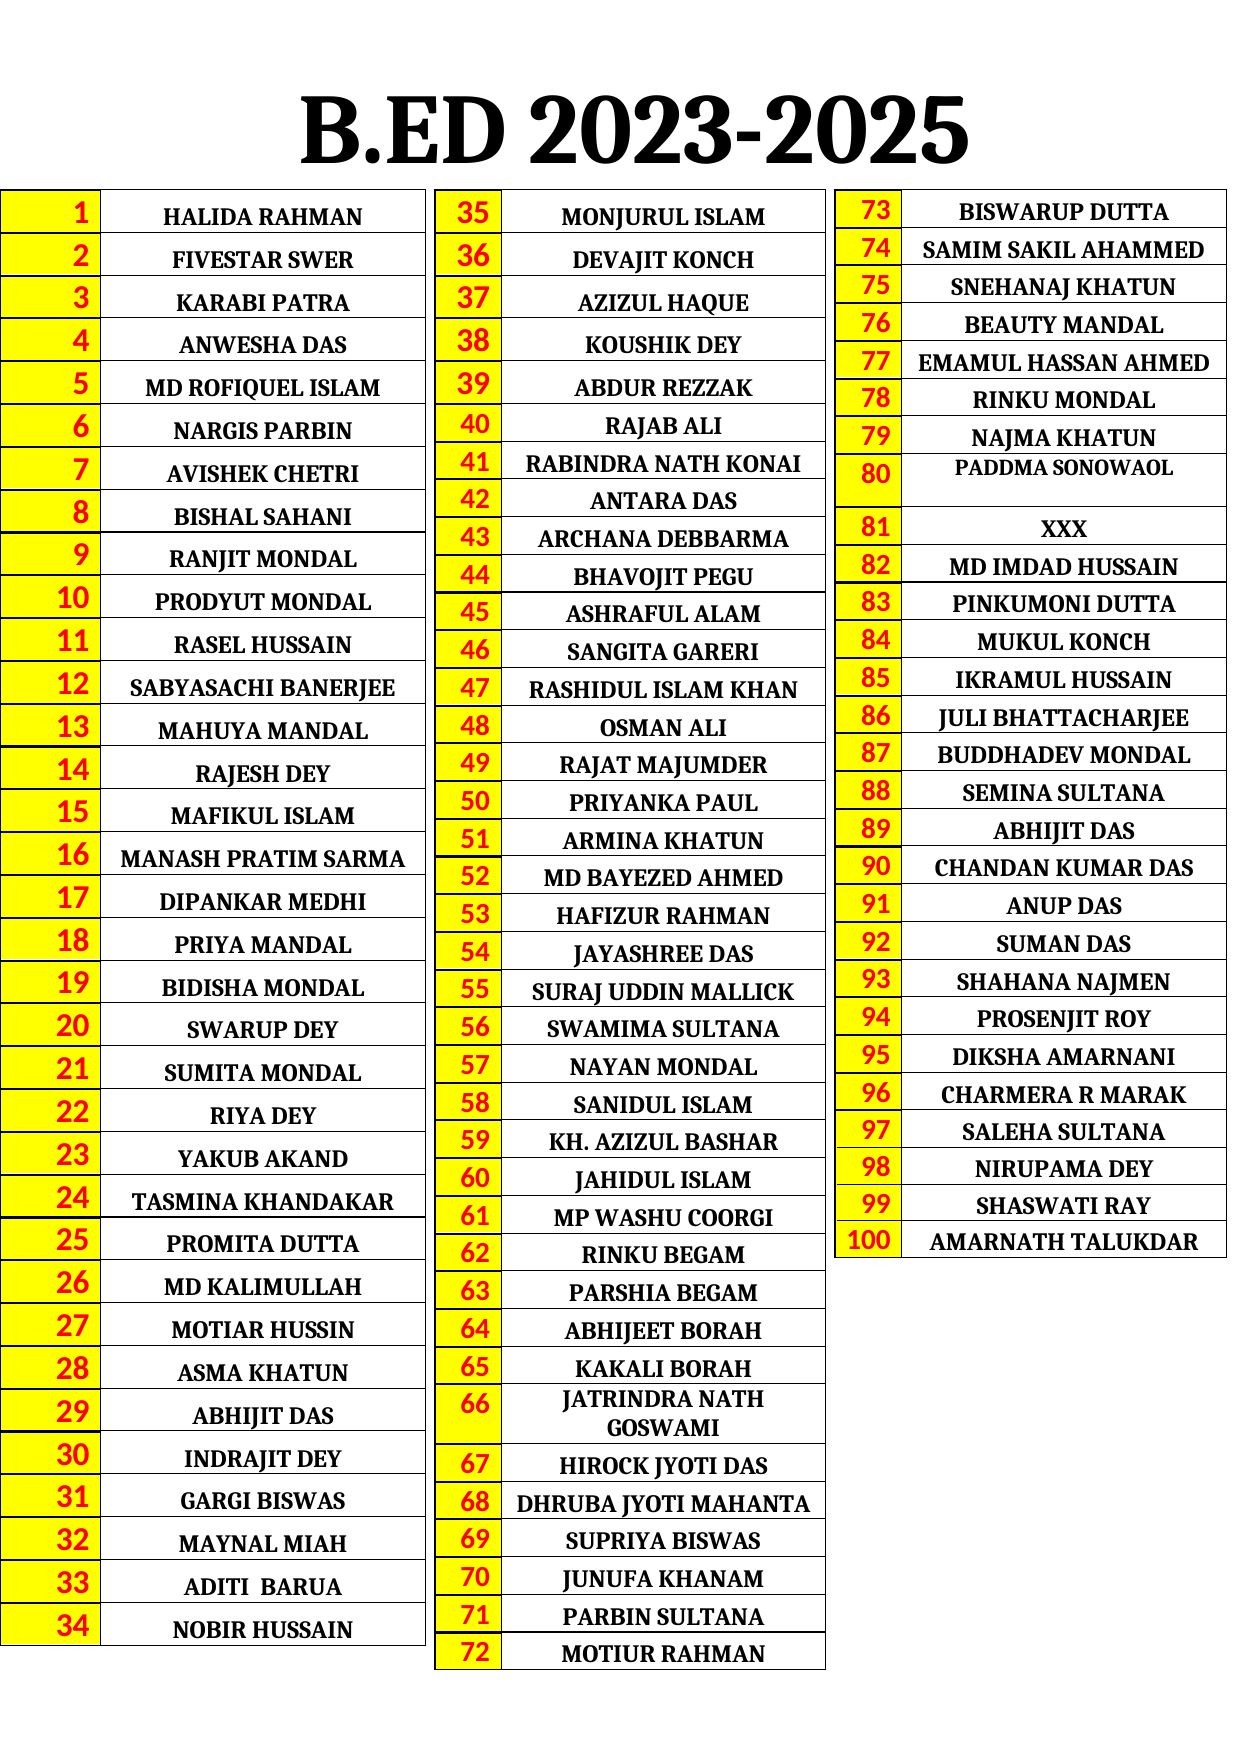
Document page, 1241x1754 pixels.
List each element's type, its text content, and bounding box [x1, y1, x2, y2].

table_cell SUMITA MONDAL [101, 1046, 425, 1088]
table_cell 24 [1, 1176, 100, 1216]
table_cell 22 [1, 1090, 100, 1131]
table_cell 82 [836, 546, 901, 581]
table_cell MAFIKUL ISLAM [101, 789, 425, 831]
table_cell 32 [1, 1518, 100, 1559]
table_cell YAKUB AKAND [101, 1132, 425, 1173]
table_cell MOTIUR RAHMAN [502, 1633, 825, 1669]
table_cell 39 [436, 362, 501, 403]
table_cell 52 [436, 858, 501, 893]
table_cell 67 [436, 1445, 501, 1481]
table_cell BUDDHADEV MONDAL [902, 733, 1226, 770]
table_cell 90 [836, 848, 901, 883]
table_cell RINKU MONDAL [902, 379, 1226, 415]
table_cell 76 [836, 304, 901, 340]
table_cell 74 [836, 229, 901, 264]
table_cell EMAMUL HASSAN AHMED [902, 341, 1226, 377]
table_cell OSMAN ALI [502, 706, 825, 742]
table_cell 55 [436, 971, 501, 1006]
table_cell CHANDAN KUMAR DAS [902, 846, 1226, 883]
table_cell SAMIM SAKIL AHAMMED [902, 228, 1226, 264]
table_cell ANUP DAS [902, 884, 1226, 921]
table_cell AZIZUL HAQUE [502, 276, 825, 317]
table_cell MANASH PRATIM SARMA [101, 832, 425, 874]
table_header 1 [1, 191, 100, 232]
table_cell NIRUPAMA DEY [902, 1148, 1226, 1184]
table_cell NARGIS PARBIN [101, 404, 425, 446]
table_cell 92 [836, 923, 901, 958]
table_cell 17 [1, 876, 100, 917]
table_cell ABHIJEET BORAH [502, 1309, 825, 1346]
table_cell 61 [436, 1197, 501, 1232]
table_cell 43 [436, 518, 501, 554]
table_cell ARMINA KHATUN [502, 819, 825, 855]
table_cell 18 [1, 919, 100, 959]
table_cell PARBIN SULTANA [502, 1595, 825, 1631]
table_cell 75 [836, 266, 901, 302]
table_cell 65 [436, 1348, 501, 1383]
table_cell 56 [436, 1008, 501, 1044]
table_cell SWARUP DEY [101, 1003, 425, 1045]
table_cell DIKSHA AMARNANI [902, 1035, 1226, 1072]
table_cell KARABI PATRA [101, 276, 425, 317]
table_cell 12 [1, 662, 100, 703]
table_cell XXX [902, 507, 1226, 544]
table_cell PRODYUT MONDAL [101, 575, 425, 617]
table_cell 35 [436, 191, 501, 232]
table_cell 6 [1, 405, 100, 446]
table_cell BEAUTY MANDAL [902, 303, 1226, 340]
table_cell MD IMDAD HUSSAIN [902, 545, 1226, 581]
table_cell 33 [1, 1561, 100, 1602]
table_cell BHAVOJIT PEGU [502, 555, 825, 591]
table_cell 34 [1, 1604, 100, 1644]
table_cell 79 [836, 417, 901, 453]
table_cell 78 [836, 380, 901, 415]
table_cell 86 [836, 697, 901, 732]
table_cell 80 [836, 455, 901, 506]
table_cell IKRAMUL HUSSAIN [902, 658, 1226, 694]
table_cell JAHIDUL ISLAM [502, 1158, 825, 1195]
table_cell 83 [836, 584, 901, 619]
table_cell JULI BHATTACHARJEE [902, 696, 1226, 732]
table_cell NOBIR HUSSAIN [101, 1603, 425, 1644]
table_cell 37 [436, 277, 501, 317]
table_cell MP WASHU COORGI [502, 1196, 825, 1232]
table_cell RAJESH DEY [101, 746, 425, 788]
table_cell 30 [1, 1433, 100, 1473]
table_cell 9 [1, 534, 100, 574]
table_cell NAJMA KHATUN [902, 416, 1226, 453]
table_cell 51 [436, 820, 501, 855]
table_cell 93 [836, 961, 901, 996]
table_cell 13 [1, 705, 100, 745]
table_cell 5 [1, 362, 100, 403]
table_cell FIVESTAR SWER [101, 233, 425, 274]
table_cell 70 [436, 1558, 501, 1594]
table_cell DEVAJIT KONCH [502, 233, 825, 274]
table_cell 88 [836, 772, 901, 808]
table_cell BISHAL SAHANI [101, 490, 425, 531]
table_cell MD BAYEZED AHMED [502, 856, 825, 893]
table_cell 87 [836, 734, 901, 770]
table_cell RINKU BEGAM [502, 1234, 825, 1270]
table_cell RASEL HUSSAIN [101, 618, 425, 660]
table_cell 10 [1, 576, 100, 617]
table_cell 26 [1, 1261, 100, 1302]
table_cell ARCHANA DEBBARMA [502, 517, 825, 554]
table_cell ABHIJIT DAS [101, 1389, 425, 1430]
table_cell 49 [436, 744, 501, 780]
table_cell 16 [1, 833, 100, 874]
table_cell ASHRAFUL ALAM [502, 593, 825, 629]
table_cell RAJAB ALI [502, 404, 825, 441]
table_cell PADDMA SONOWAOL [902, 454, 1226, 506]
table_cell SALEHA SULTANA [902, 1110, 1226, 1147]
table_cell 38 [436, 319, 501, 360]
table_cell 11 [1, 619, 100, 660]
table_cell 96 [836, 1074, 901, 1109]
table_cell 97 [836, 1111, 901, 1147]
table_cell TASMINA KHANDAKAR [101, 1175, 425, 1216]
table_cell SURAJ UDDIN MALLICK [502, 970, 825, 1006]
table_cell GARGI BISWAS [101, 1474, 425, 1516]
table_cell HIROCK JYOTI DAS [502, 1444, 825, 1481]
table_cell SNEHANAJ KHATUN [902, 265, 1226, 302]
table_cell JAYASHREE DAS [502, 932, 825, 968]
table_cell ADITI BARUA [101, 1560, 425, 1602]
table_cell RABINDRA NATH KONAI [502, 442, 825, 478]
table_header HALIDA RAHMAN [101, 190, 425, 232]
table_cell 98 [836, 1148, 901, 1184]
table_cell SABYASACHI BANERJEE [101, 661, 425, 703]
table_cell PARSHIA BEGAM [502, 1271, 825, 1308]
table_cell 50 [436, 782, 501, 818]
table_cell ABDUR REZZAK [502, 361, 825, 403]
table_cell DHRUBA JYOTI MAHANTA [502, 1482, 825, 1518]
table_cell HAFIZUR RAHMAN [502, 894, 825, 931]
table_cell 20 [1, 1004, 100, 1045]
table_cell 4 [1, 319, 100, 360]
table_cell SHAHANA NAJMEN [902, 960, 1226, 996]
table_cell 3 [1, 277, 100, 317]
table_cell 47 [436, 669, 501, 704]
table_cell MONJURUL ISLAM [502, 190, 825, 232]
table_cell SANGITA GARERI [502, 630, 825, 667]
table_cell 53 [436, 895, 501, 931]
table_cell KH. AZIZUL BASHAR [502, 1120, 825, 1157]
table_cell MD KALIMULLAH [101, 1260, 425, 1302]
table_cell 25 [1, 1219, 100, 1259]
table_cell SHASWATI RAY [902, 1185, 1226, 1220]
table_cell RAJAT MAJUMDER [502, 743, 825, 780]
table_cell 69 [436, 1520, 501, 1556]
table_cell RASHIDUL ISLAM KHAN [502, 668, 825, 704]
table_cell RANJIT MONDAL [101, 533, 425, 574]
table_cell 57 [436, 1046, 501, 1082]
table_cell RIYA DEY [101, 1089, 425, 1131]
table_cell 8 [1, 491, 100, 531]
table_cell 19 [1, 962, 100, 1002]
table_cell 41 [436, 443, 501, 478]
table_cell 45 [436, 594, 501, 629]
table_cell 64 [436, 1310, 501, 1346]
table_cell 95 [836, 1036, 901, 1072]
table_cell SUPRIYA BISWAS [502, 1519, 825, 1556]
table_cell BISWARUP DUTTA [902, 190, 1226, 227]
table_cell 28 [1, 1347, 100, 1388]
table_cell 63 [436, 1272, 501, 1308]
table_cell 60 [436, 1159, 501, 1195]
table_cell PINKUMONI DUTTA [902, 583, 1226, 619]
table_cell ANTARA DAS [502, 479, 825, 516]
table_cell 23 [1, 1133, 100, 1173]
table_cell PRIYANKA PAUL [502, 781, 825, 818]
table_cell 59 [436, 1121, 501, 1157]
table_cell KOUSHIK DEY [502, 318, 825, 360]
table_cell JATRINDRA NATH GOSWAMI [502, 1384, 825, 1443]
table_cell 71 [436, 1596, 501, 1631]
table_cell DIPANKAR MEDHI [101, 875, 425, 917]
table_cell INDRAJIT DEY [101, 1431, 425, 1473]
table_cell SANIDUL ISLAM [502, 1083, 825, 1119]
table_cell 54 [436, 933, 501, 968]
table_cell CHARMERA R MARAK [902, 1073, 1226, 1109]
table_cell 46 [436, 631, 501, 667]
table_cell SEMINA SULTANA [902, 771, 1226, 808]
table_cell SWAMIMA SULTANA [502, 1007, 825, 1044]
table_cell AMARNATH TALUKDAR [902, 1221, 1226, 1257]
table_cell ASMA KHATUN [101, 1346, 425, 1388]
table_cell 15 [1, 790, 100, 831]
table_cell MOTIAR HUSSIN [101, 1303, 425, 1345]
table_cell 40 [436, 405, 501, 441]
table_cell 36 [436, 234, 501, 274]
table_cell KAKALI BORAH [502, 1347, 825, 1383]
table_cell 85 [836, 659, 901, 694]
table_cell 66 [436, 1385, 501, 1443]
table_cell 100 [836, 1221, 901, 1257]
table_cell MUKUL KONCH [902, 620, 1226, 657]
table_cell 2 [1, 234, 100, 274]
table_cell BIDISHA MONDAL [101, 961, 425, 1002]
table_cell MAYNAL MIAH [101, 1517, 425, 1559]
table_cell MAHUYA MANDAL [101, 704, 425, 745]
table_cell 21 [1, 1047, 100, 1088]
table_cell PROMITA DUTTA [101, 1218, 425, 1259]
table_cell 94 [836, 998, 901, 1034]
table_cell SUMAN DAS [902, 922, 1226, 958]
table_cell MD ROFIQUEL ISLAM [101, 361, 425, 403]
table_cell ABHIJIT DAS [902, 809, 1226, 845]
table_cell 99 [836, 1185, 901, 1220]
table_cell 48 [436, 707, 501, 742]
table_cell 44 [436, 556, 501, 591]
table_cell NAYAN MONDAL [502, 1045, 825, 1082]
table_cell 58 [436, 1084, 501, 1119]
table_cell 77 [836, 342, 901, 377]
table_cell 62 [436, 1235, 501, 1270]
table_cell PROSENJIT ROY [902, 997, 1226, 1034]
table_cell 81 [836, 508, 901, 544]
table_cell 42 [436, 480, 501, 516]
table_cell 29 [1, 1390, 100, 1430]
table_cell PRIYA MANDAL [101, 918, 425, 959]
table_cell 31 [1, 1475, 100, 1516]
table_cell ANWESHA DAS [101, 318, 425, 360]
table_cell 68 [436, 1483, 501, 1518]
table_cell 72 [436, 1634, 501, 1669]
table_cell 27 [1, 1304, 100, 1345]
table_cell JUNUFA KHANAM [502, 1557, 825, 1594]
table_cell 89 [836, 810, 901, 845]
table_cell 7 [1, 448, 100, 488]
table_cell 14 [1, 748, 100, 788]
table_cell AVISHEK CHETRI [101, 447, 425, 488]
table_cell 84 [836, 621, 901, 657]
table_cell 91 [836, 885, 901, 921]
table_cell 73 [836, 191, 901, 227]
